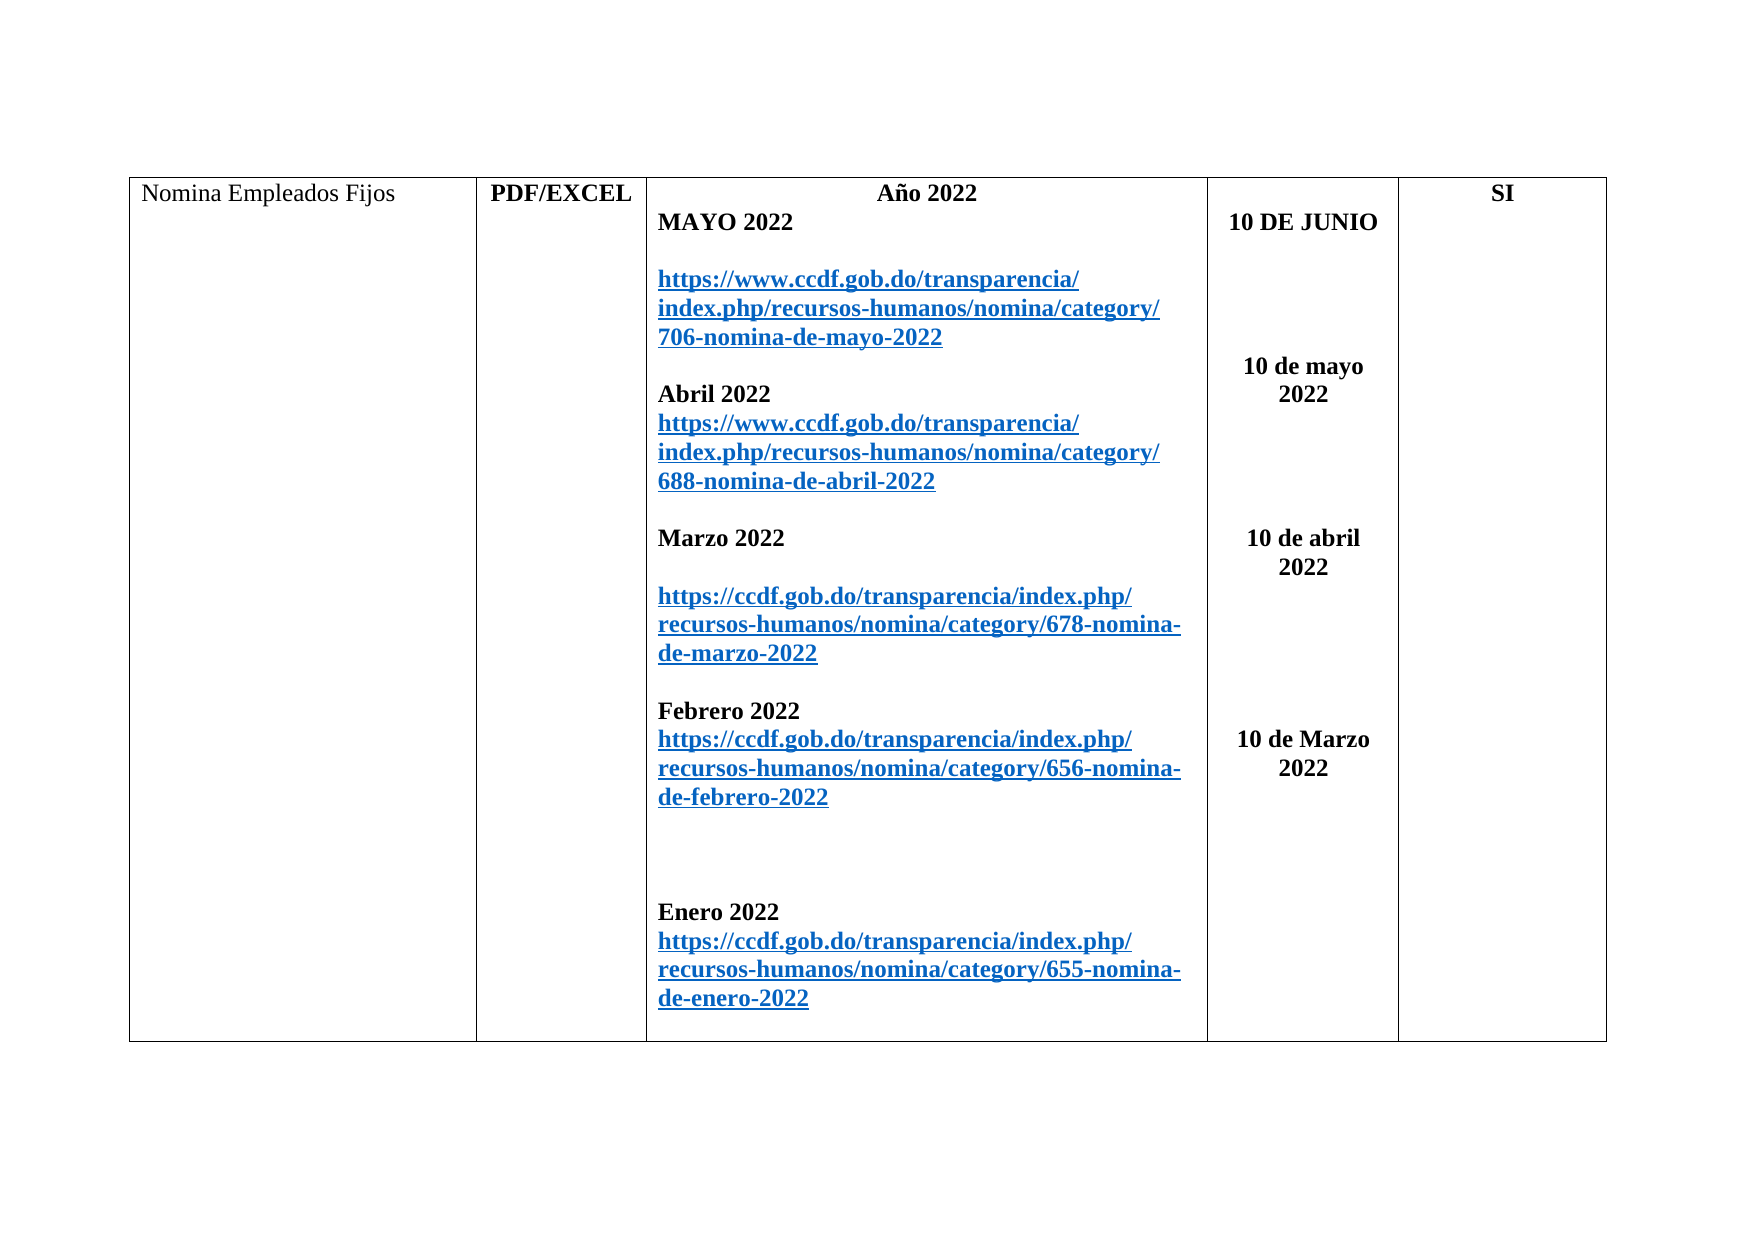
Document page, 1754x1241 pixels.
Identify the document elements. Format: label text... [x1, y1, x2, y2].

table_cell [1208, 178, 1398, 1041]
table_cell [647, 178, 1207, 1041]
table_cell PDF/EXCEL [477, 178, 646, 1041]
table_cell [130, 178, 476, 1041]
table_cell SI [1399, 178, 1606, 1041]
